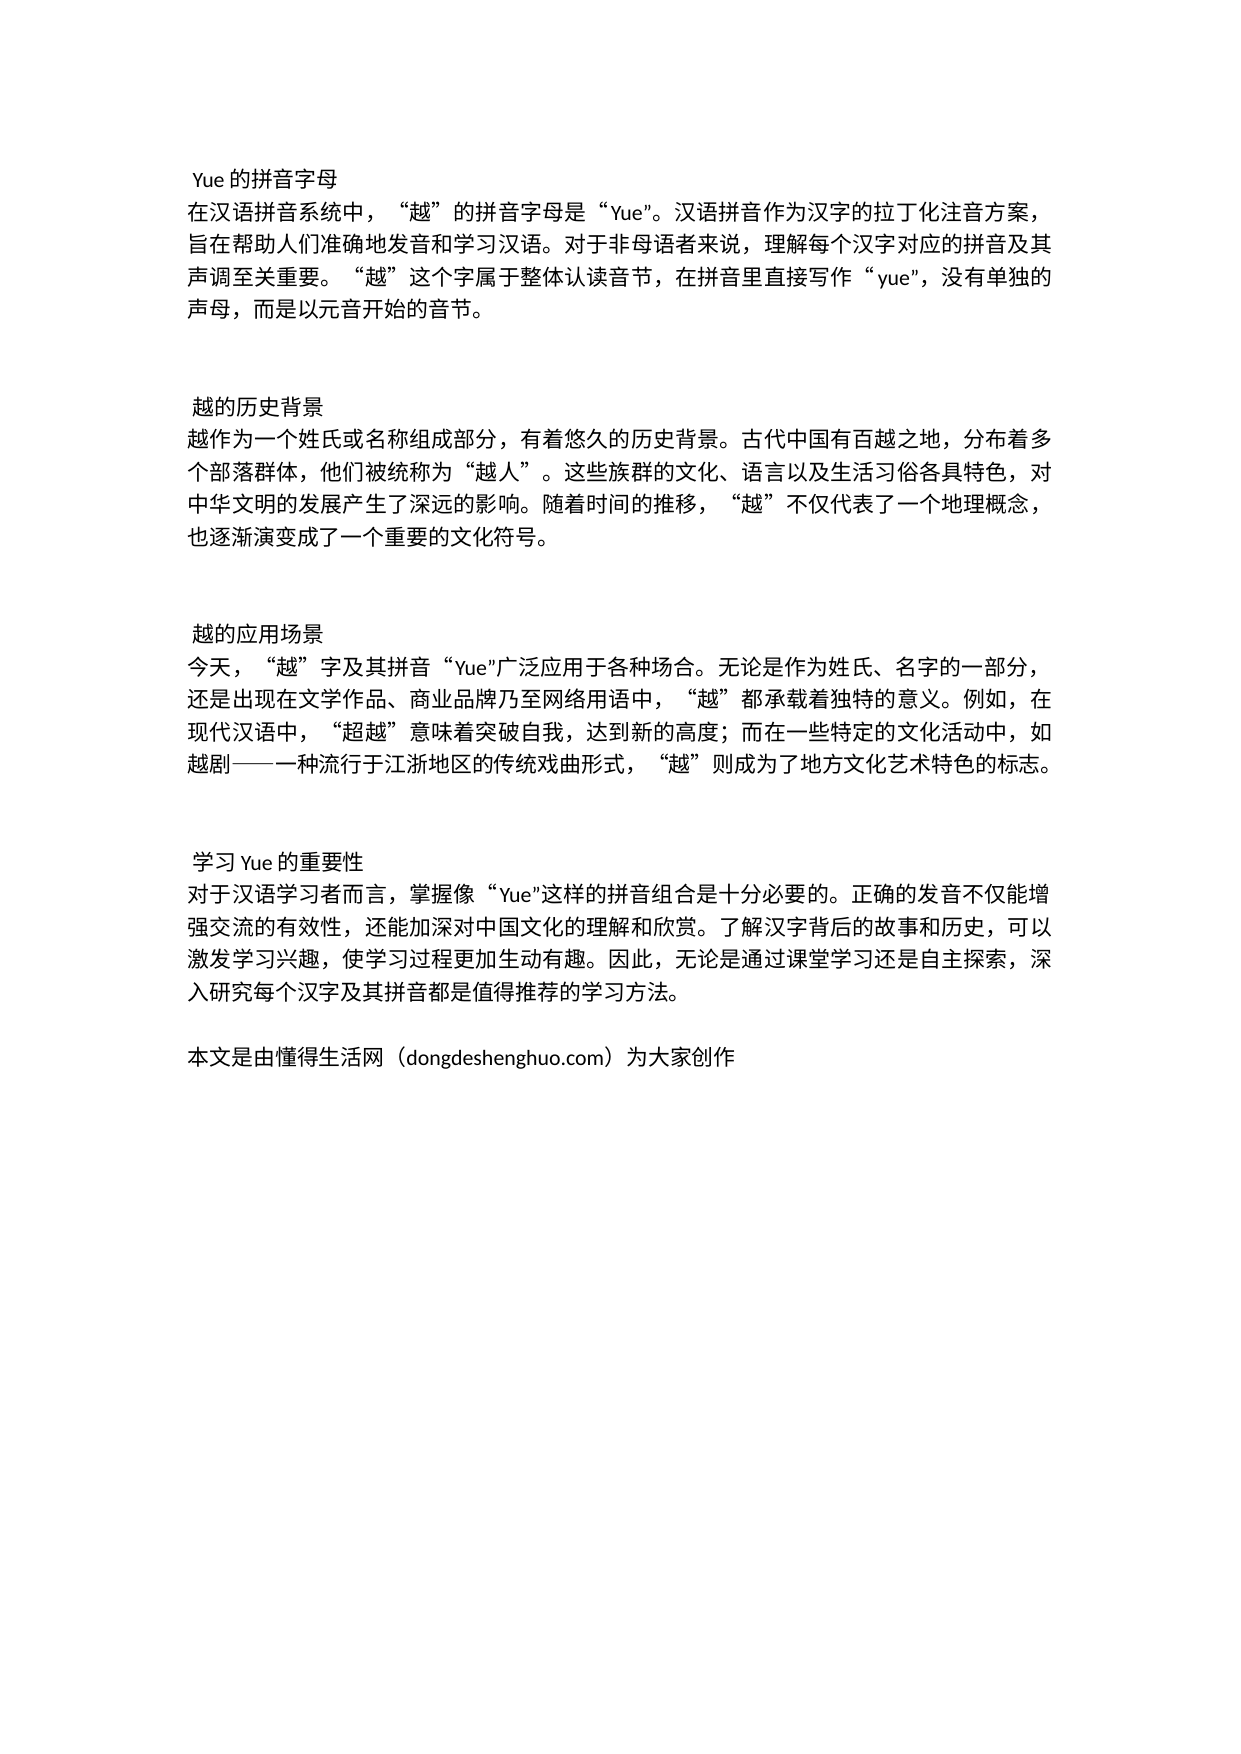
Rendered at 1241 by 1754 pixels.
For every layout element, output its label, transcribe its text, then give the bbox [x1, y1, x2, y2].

text Yue的拼音字母 [187, 162, 1053, 194]
text 越作为一个姓氏或名称组成部分，有着悠久的历史背景。古代中国有百越之地，分布着多个部落群体，他们被统称为“越人”。这些族群的文化、语言以及生活习俗各具特色，对中华文明的发展产生了深远的影响。随着时间的推移，“越”不仅代表了一个地理概念，也逐渐演变成了一个重要的文化符号。 [187, 422, 1053, 552]
text 越的应用场景 [187, 617, 1053, 649]
text 对于汉语学习者而言，掌握像“Yue”这样的拼音组合是十分必要的。正确的发音不仅能增强交流的有效性，还能加深对中国文化的理解和欣赏。了解汉字背后的故事和历史，可以激发学习兴趣，使学习过程更加生动有趣。因此，无论是通过课堂学习还是自主探索，深入研究每个汉字及其拼音都是值得推荐的学习方法。 [187, 877, 1053, 1007]
text 本文是由懂得生活网（dongdeshenghuo.com）为大家创作 [187, 1039, 1053, 1072]
text 越的历史背景 [187, 389, 1053, 422]
text 今天，“越”字及其拼音“Yue”广泛应用于各种场合。无论是作为姓氏、名字的一部分，还是出现在文学作品、商业品牌乃至网络用语中，“越”都承载着独特的意义。例如，在现代汉语中，“超越”意味着突破自我，达到新的高度；而在一些特定的文化活动中，如越剧——一种流行于江浙地区的传统戏曲形式，“越”则成为了地方文化艺术特色的标志。 [187, 649, 1053, 779]
text 在汉语拼音系统中，“越”的拼音字母是“Yue”。汉语拼音作为汉字的拉丁化注音方案，旨在帮助人们准确地发音和学习汉语。对于非母语者来说，理解每个汉字对应的拼音及其声调至关重要。“越”这个字属于整体认读音节，在拼音里直接写作“yue”，没有单独的声母，而是以元音开始的音节。 [187, 194, 1053, 324]
text 学习Yue的重要性 [187, 844, 1053, 877]
